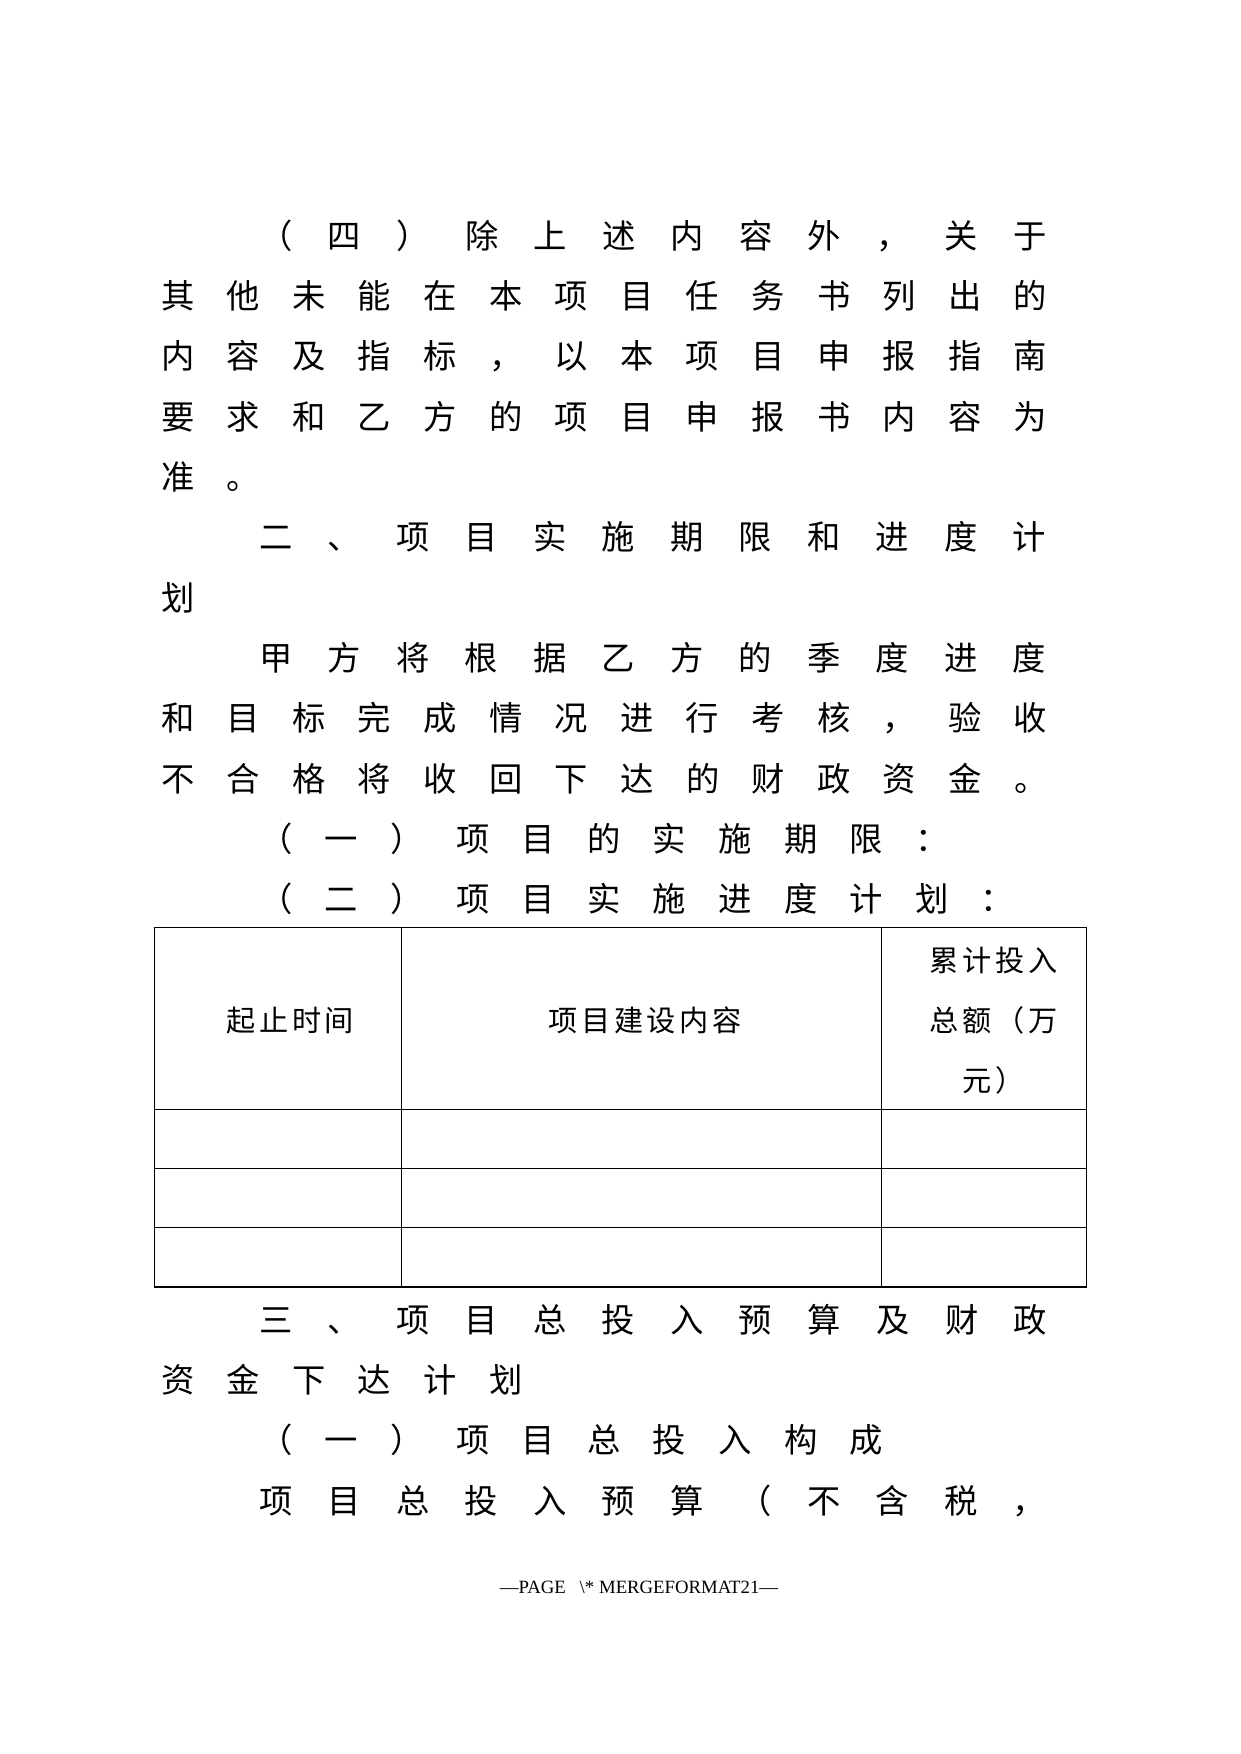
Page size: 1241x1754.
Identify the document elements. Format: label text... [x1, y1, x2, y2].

text （一）项目总投入构成 [161, 1408, 1079, 1468]
text （一）项目的实施期限： [161, 807, 1079, 867]
table_cell [402, 1110, 881, 1168]
text 二、项目实施期限和进度计划 [161, 505, 1079, 626]
table_cell [402, 1228, 881, 1286]
table_cell [882, 1169, 1086, 1227]
text 三、项目总投入预算及财政资金下达计划 [161, 1288, 1079, 1408]
table_cell [155, 1228, 401, 1286]
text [177, 1468, 1079, 1529]
table_cell [402, 1169, 881, 1227]
table_header 项目建设内容 [402, 928, 881, 1109]
table_header 起止时间 [155, 928, 401, 1109]
text （四）除上述内容外，关于其他未能在本项目任务书列出的内容及指标，以本项目申报指南要求和乙方的项目申报书内容为准。 [161, 203, 1079, 505]
table_cell [155, 1110, 401, 1168]
text 甲方将根据乙方的季度进度和目标完成情况进行考核，验收不合格将收回下达的财政资金。 [161, 626, 1079, 807]
text （二）项目实施进度计划： [161, 867, 1079, 927]
table_cell [882, 1228, 1086, 1286]
table_cell [882, 1110, 1086, 1168]
table_header 累计投入总额（万元） [882, 928, 1086, 1109]
table_cell [155, 1169, 401, 1227]
